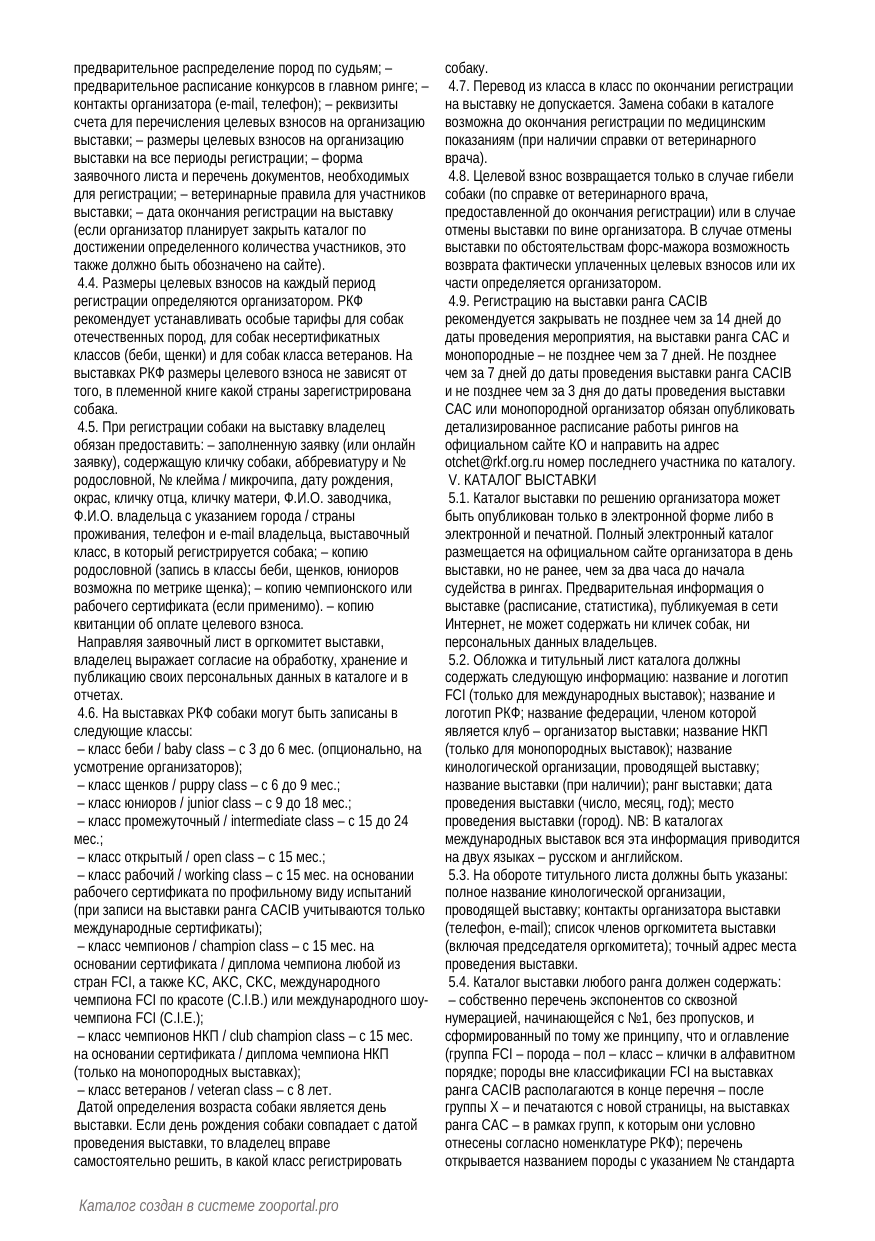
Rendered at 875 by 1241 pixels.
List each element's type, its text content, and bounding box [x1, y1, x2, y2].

text 4.8. Целевой взнос возвращается только в случае гибели собаки (по справке от ветеринарного врача, предоставленной до окончания регистрации) или в случае отмены выставки по вине организатора. В случае отмены выставки по обстоятельствам форс-мажора возможность возврата фактически уплаченных целевых взносов или их части определяется организатором. [445, 167, 800, 292]
text 4.6. На выставках РКФ собаки могут быть записаны в следующие классы: [74, 704, 429, 740]
text 4.9. Регистрацию на выставки ранга CACIB рекомендуется закрывать не позднее чем за 14 дней до даты проведения мероприятия, на выставки ранга CAC и монопородные – не позднее чем за 7 дней. Не позднее чем за 7 дней до даты проведения выставки ранга CACIB и не позднее чем за 3 дня до даты проведения выставки CAC или монопородной организатор обязан опубликовать детализированное расписание работы рингов на официальном сайте КО и направить на адрес otchet@rkf.org.ru номер последнего участника по каталогу. [445, 292, 800, 471]
text Датой определения возраста собаки является день выставки. Если день рождения собаки совпадает с датой проведения выставки, то владелец вправе самостоятельно решить, в какой класс регистрировать собаку. [74, 1098, 429, 1170]
text – класс беби / baby class – с 3 до 6 мес. (опционально, на усмотрение организаторов); [74, 740, 429, 776]
text – класс чемпионов НКП / club champion class – с 15 мес. на основании сертификата / диплома чемпиона НКП (только на монопородных выставках); [74, 1027, 429, 1080]
text 5.3. На обороте титульного листа должны быть указаны: полное название кинологической организации, проводящей выставку; контакты организатора выставки (телефон, e-mail); список членов оргкомитета выставки (включая председателя оргкомитета); точный адрес места проведения выставки. [445, 865, 800, 973]
text V. КАТАЛОГ ВЫСТАВКИ [445, 471, 800, 489]
text – класс чемпионов / champion class – с 15 мес. на основании сертификата / диплома чемпиона любой из стран FCI, а также KC, AKC, CKC, международного чемпиона FCI по красоте (C.I.B.) или международного шоу-чемпиона FCI (C.I.E.); [74, 937, 429, 1027]
text 5.1. Каталог выставки по решению организатора может быть опубликован только в электронной форме либо в электронной и печатной. Полный электронный каталог размещается на официальном сайте организатора в день выставки, но не ранее, чем за два часа до начала судейства в рингах. Предварительная информация о выставке (расписание, статистика), публикуемая в сети Интернет, не может содержать ни кличек собак, ни персональных данных владельцев. [445, 489, 800, 650]
text 4.5. При регистрации собаки на выставку владелец обязан предоставить: – заполненную заявку (или онлайн заявку), содержащую кличку собаки, аббревиатуру и № родословной, № клейма / микрочипа, дату рождения, окрас, кличку отца, кличку матери, Ф.И.О. заводчика, Ф.И.О. владельца с указанием города / страны проживания, телефон и e-mail владельца, выставочный класс, в который регистрируется собака; – копию родословной (запись в классы беби, щенков, юниоров возможна по метрике щенка); – копию чемпионского или рабочего сертификата (если применимо). – копию квитанции об оплате целевого взноса. [74, 417, 429, 632]
text – класс рабочий / working class – с 15 мес. на основании рабочего сертификата по профильному виду испытаний (при записи на выставки ранга CACIB учитываются только международные сертификаты); [74, 865, 429, 937]
text – класс промежуточный / intermediate class – с 15 до 24 мес.; [74, 812, 429, 847]
text 4.4. Размеры целевых взносов на каждый период регистрации определяются организатором. РКФ рекомендует устанавливать особые тарифы для собак отечественных пород, для собак несертификатных классов (беби, щенки) и для собак класса ветеранов. На выставках РКФ размеры целевого взноса не зависят от того, в племенной книге какой страны зарегистрирована собака. [74, 274, 429, 417]
text – класс щенков / puppy class – с 6 до 9 мес.; [74, 776, 429, 794]
text 5.4. Каталог выставки любого ранга должен содержать: [445, 973, 800, 991]
text Направляя заявочный лист в оргкомитет выставки, владелец выражает согласие на обработку, хранение и публикацию своих персональных данных в каталоге и в отчетах. [74, 632, 429, 704]
text – класс юниоров / junior class – с 9 до 18 мес.; [74, 794, 429, 812]
text 4.7. Перевод из класса в класс по окончании регистрации на выставку не допускается. Замена собаки в каталоге возможна до окончания регистрации по медицинским показаниям (при наличии справки от ветеринарного врача). [445, 77, 800, 167]
text – класс открытый / open class – с 15 мес.; [74, 847, 429, 865]
text 5.2. Обложка и титульный лист каталога должны содержать следующую информацию: название и логотип FCI (только для международных выставок); название и логотип РКФ; название федерации, членом которой является клуб – организатор выставки; название НКП (только для монопородных выставок); название кинологической организации, проводящей выставку; название выставки (при наличии); ранг выставки; дата проведения выставки (число, месяц, год); место проведения выставки (город). NB: В каталогах международных выставок вся эта информация приводится на двух языках – русском и английском. [445, 650, 800, 865]
text – класс ветеранов / veteran class – с 8 лет. [74, 1080, 429, 1098]
